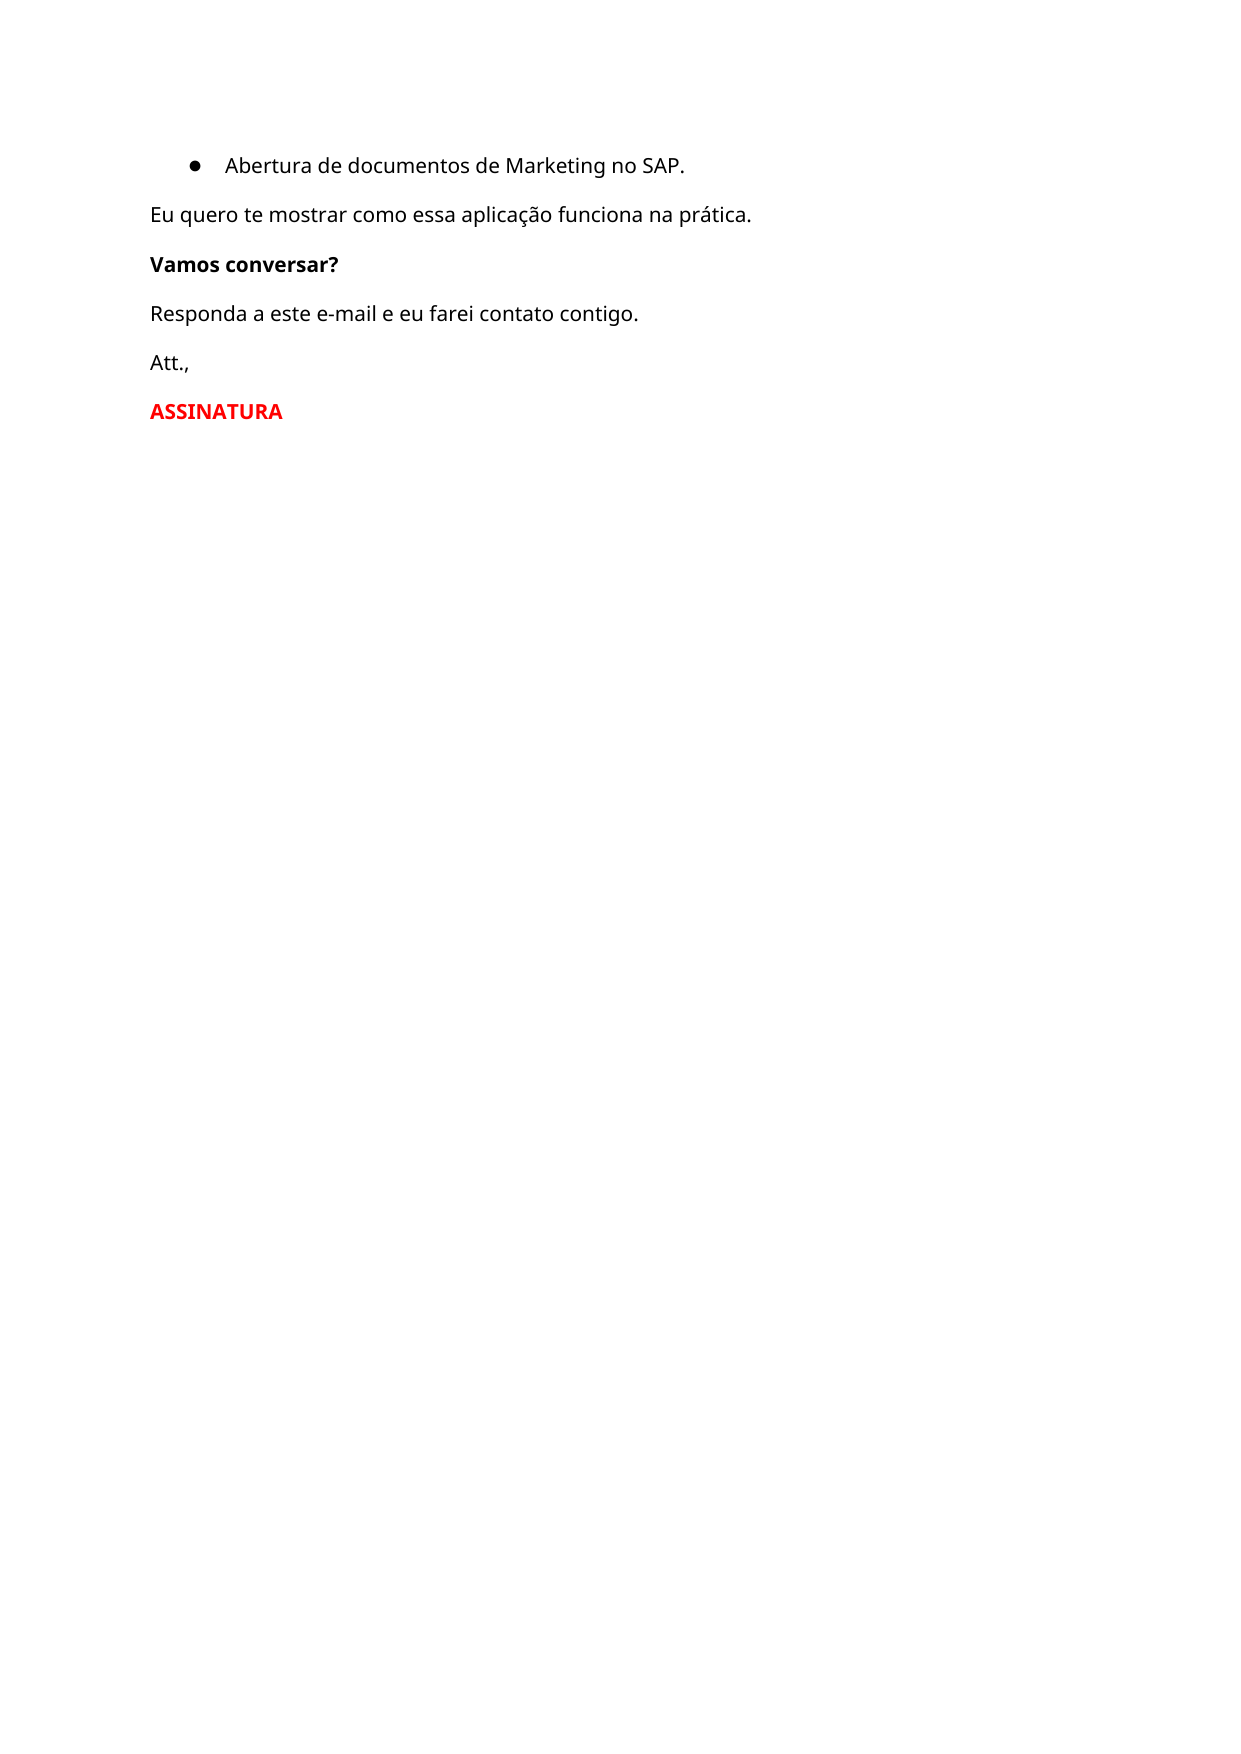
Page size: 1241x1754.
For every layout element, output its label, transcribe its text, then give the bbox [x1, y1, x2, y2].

text Eu quero te mostrar como essa aplicação funciona na prática. [150, 200, 1090, 229]
text Responda a este e-mail e eu farei contato contigo. [150, 299, 1090, 327]
text Att., [150, 348, 1090, 377]
text Vamos conversar? [150, 250, 1090, 278]
text ASSINATURA [150, 397, 1090, 426]
list Abertura de documentos de Marketing no SAP. [187, 150, 1090, 179]
